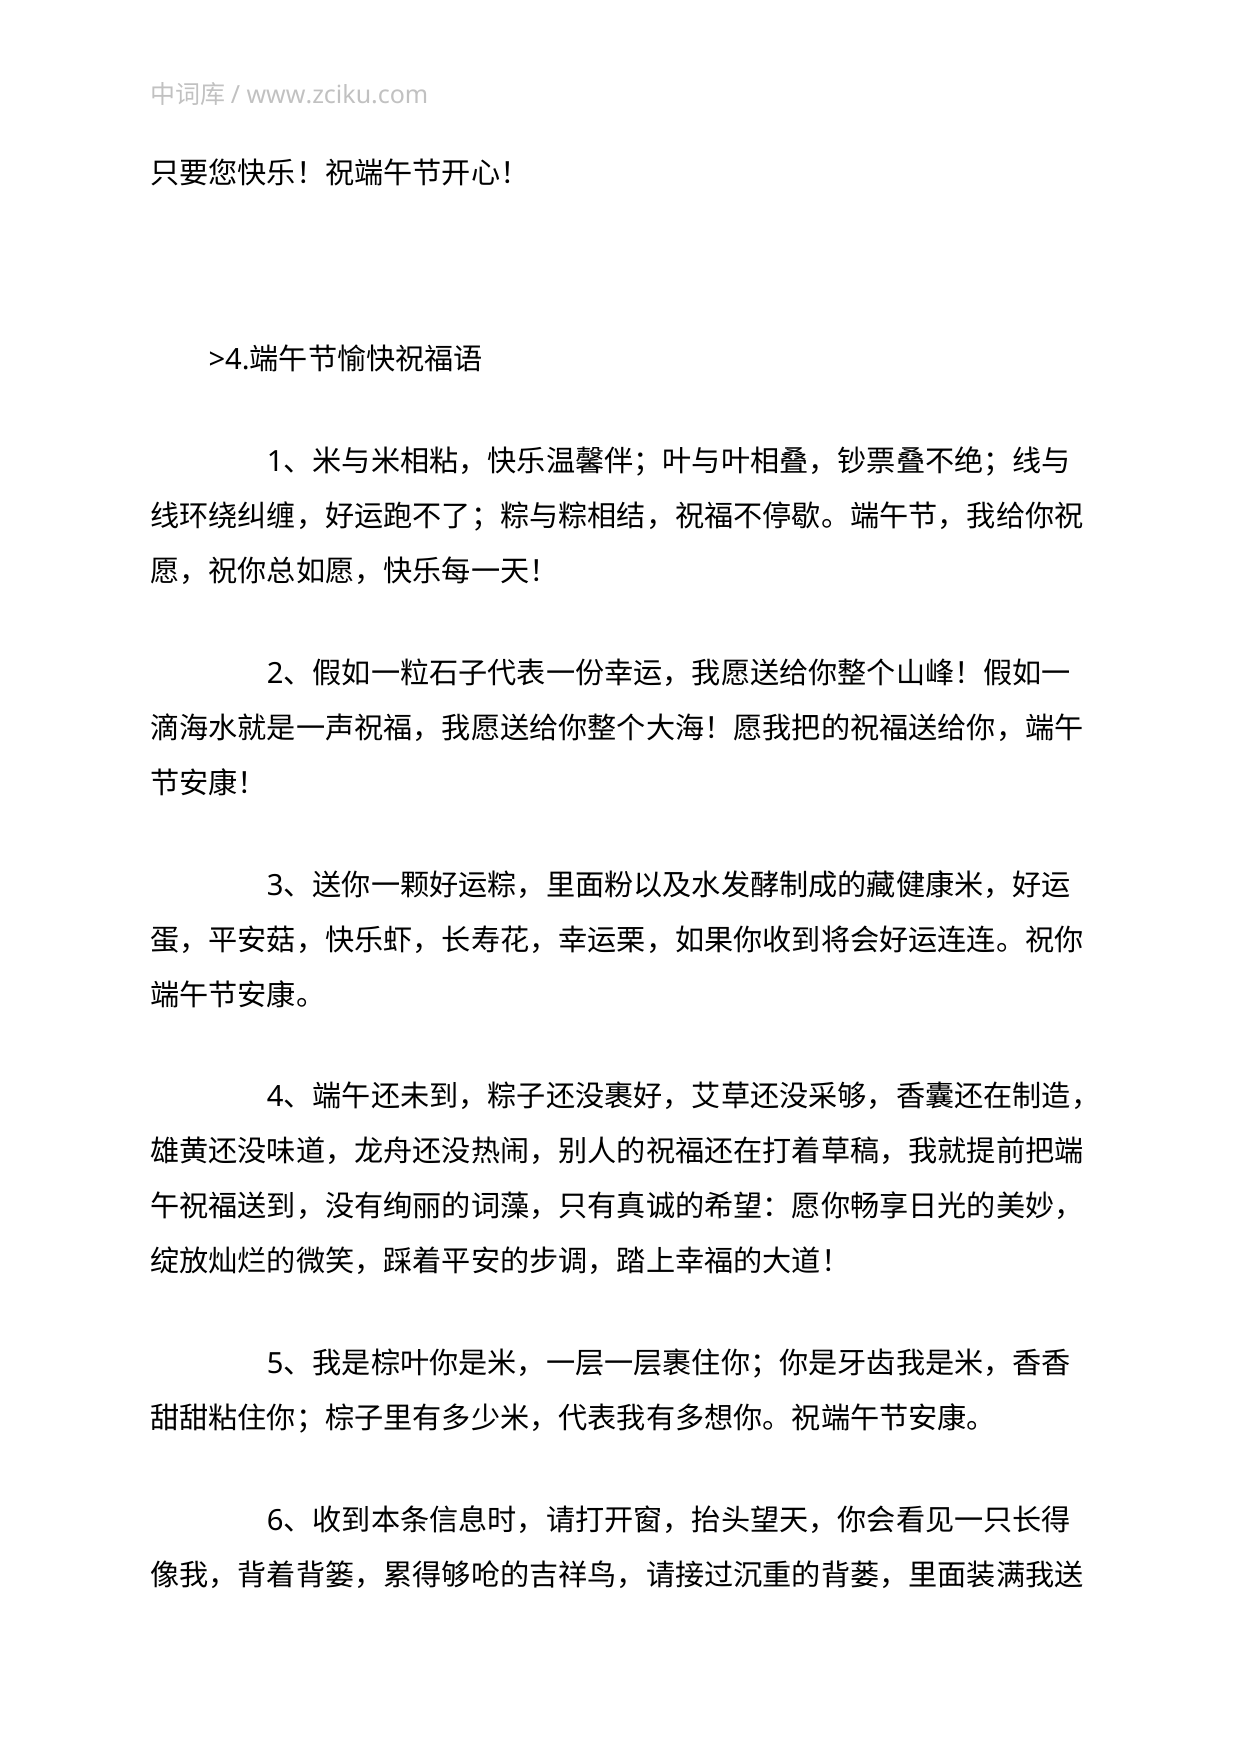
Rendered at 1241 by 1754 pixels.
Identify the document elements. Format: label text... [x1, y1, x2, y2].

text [150, 150, 1090, 192]
text >4.端午节愉快祝福语 [150, 336, 1090, 378]
text 2、假如一粒石子代表一份幸运，我愿送给你整个山峰！假如一滴海水就是一声祝福，我愿送给你整个大海！愿我把的祝福送给你，端午节安康！ [150, 649, 1090, 802]
text 4、端午还未到，粽子还没裹好，艾草还没采够，香囊还在制造，雄黄还没味道，龙舟还没热闹，别人的祝福还在打着草稿，我就提前把端午祝福送到，没有绚丽的词藻，只有真诚的希望：愿你畅享日光的美妙，绽放灿烂的微笑，踩着平安的步调，踏上幸福的大道！ [150, 1073, 1090, 1280]
text 1、米与米相粘，快乐温馨伴；叶与叶相叠，钞票叠不绝；线与线环绕纠缠，好运跑不了；粽与粽相结，祝福不停歇。端午节，我给你祝愿，祝你总如愿，快乐每一天！ [150, 438, 1090, 590]
text 3、送你一颗好运粽，里面粉以及水发酵制成的藏健康米，好运蛋，平安菇，快乐虾，长寿花，幸运栗，如果你收到将会好运连连。祝你端午节安康。 [150, 861, 1090, 1013]
text 5、我是棕叶你是米，一层一层裹住你；你是牙齿我是米，香香甜甜粘住你；棕子里有多少米，代表我有多想你。祝端午节安康。 [150, 1339, 1090, 1437]
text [150, 1496, 1090, 1593]
